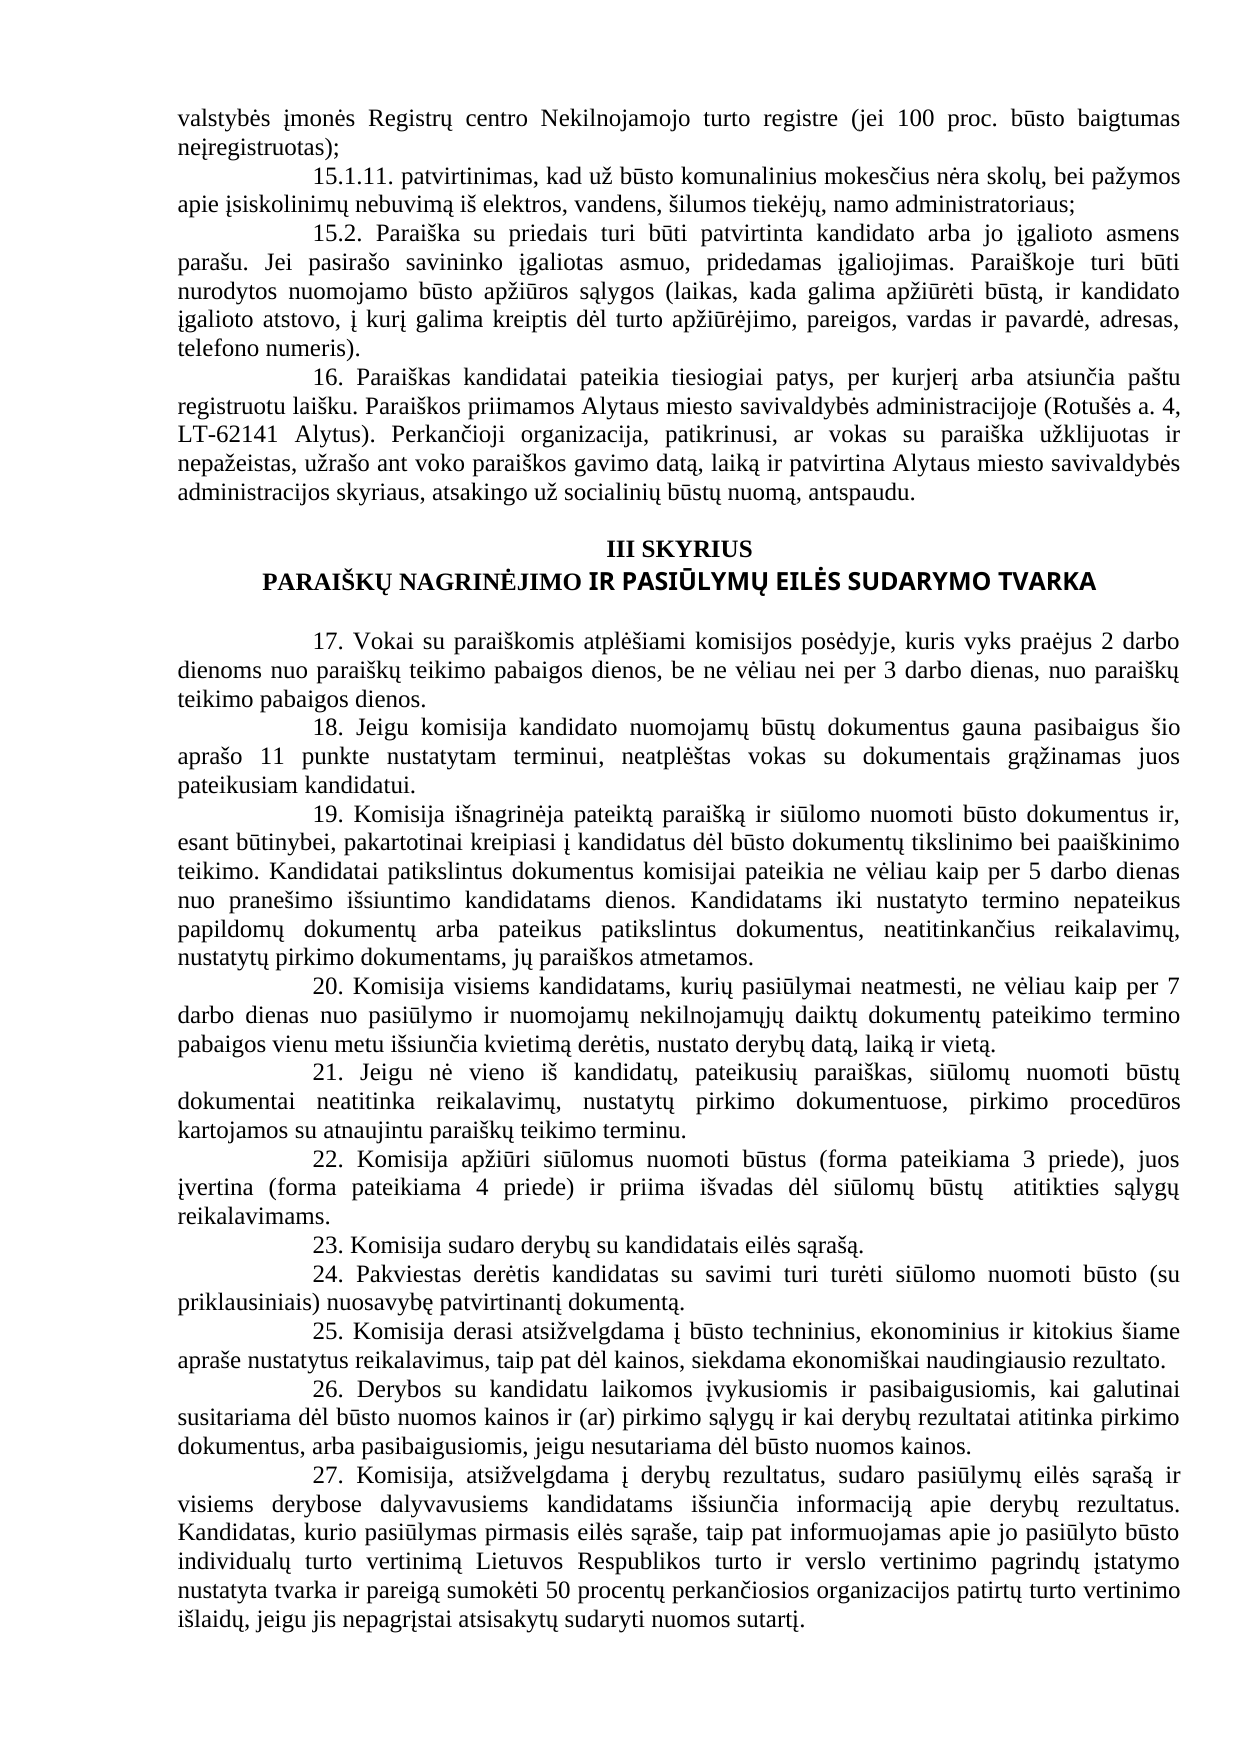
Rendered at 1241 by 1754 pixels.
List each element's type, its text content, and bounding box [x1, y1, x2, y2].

text 24. Pakviestas derėtis kandidatas su savimi turi turėti siūlomo nuomoti būsto (su priklausiniais) nuosavybę patvirtinantį dokumentą. [177, 1259, 1181, 1316]
text 20. Komisija visiems kandidatams, kurių pasiūlymai neatmesti, ne vėliau kaip per 7 darbo dienas nuo pasiūlymo ir nuomojamų nekilnojamųjų daiktų dokumentų pateikimo termino pabaigos vienu metu išsiunčia kvietimą derėtis, nustato derybų datą, laiką ir vietą. [177, 971, 1181, 1057]
text 22. Komisija apžiūri siūlomus nuomoti būstus (forma pateikiama 3 priede), juos įvertina (forma pateikiama 4 priede) ir priima išvadas dėl siūlomų būstų atitikties sąlygų reikalavimams. [177, 1144, 1181, 1230]
text 26. Derybos su kandidatu laikomos įvykusiomis ir pasibaigusiomis, kai galutinai susitariama dėl būsto nuomos kainos ir (ar) pirkimo sąlygų ir kai derybų rezultatai atitinka pirkimo dokumentus, arba pasibaigusiomis, jeigu nesutariama dėl būsto nuomos kainos. [177, 1374, 1181, 1460]
text 15.1.11. patvirtinimas, kad už būsto komunalinius mokesčius nėra skolų, bei pažymos apie įsiskolinimų nebuvimą iš elektros, vandens, šilumos tiekėjų, namo administratoriaus; [177, 161, 1181, 218]
text PARAIŠKŲ NAGRINĖJIMO IR PASIŪLYMŲ EILĖS SUDARYMO TVARKA [177, 563, 1181, 597]
text III SKYRIUS [177, 534, 1181, 563]
text 19. Komisija išnagrinėja pateiktą paraišką ir siūlomo nuomoti būsto dokumentus ir, esant būtinybei, pakartotinai kreipiasi į kandidatus dėl būsto dokumentų tikslinimo bei paaiškinimo teikimo. Kandidatai patikslintus dokumentus komisijai pateikia ne vėliau kaip per 5 darbo dienas nuo pranešimo išsiuntimo kandidatams dienos. Kandidatams iki nustatyto termino nepateikus papildomų dokumentų arba pateikus patikslintus dokumentus, neatitinkančius reikalavimų, nustatytų pirkimo dokumentams, jų paraiškos atmetamos. [177, 799, 1181, 971]
text 23. Komisija sudaro derybų su kandidatais eilės sąrašą. [177, 1230, 1181, 1259]
text 21. Jeigu nė vieno iš kandidatų, pateikusių paraiškas, siūlomų nuomoti būstų dokumentai neatitinka reikalavimų, nustatytų pirkimo dokumentuose, pirkimo procedūros kartojamos su atnaujintu paraiškų teikimo terminu. [177, 1057, 1181, 1144]
text 25. Komisija derasi atsižvelgdama į būsto techninius, ekonominius ir kitokius šiame apraše nustatytus reikalavimus, taip pat dėl kainos, siekdama ekonomiškai naudingiausio rezultato. [177, 1316, 1181, 1374]
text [177, 103, 1181, 161]
text 18. Jeigu komisija kandidato nuomojamų būstų dokumentus gauna pasibaigus šio aprašo 11 punkte nustatytam terminui, neatplėštas vokas su dokumentais grąžinamas juos pateikusiam kandidatui. [177, 712, 1181, 799]
text 17. Vokai su paraiškomis atplėšiami komisijos posėdyje, kuris vyks praėjus 2 darbo dienoms nuo paraiškų teikimo pabaigos dienos, be ne vėliau nei per 3 darbo dienas, nuo paraiškų teikimo pabaigos dienos. [177, 626, 1181, 712]
text 15.2. Paraiška su priedais turi būti patvirtinta kandidato arba jo įgalioto asmens parašu. Jei pasirašo savininko įgaliotas asmuo, pridedamas įgaliojimas. Paraiškoje turi būti nurodytos nuomojamo būsto apžiūros sąlygos (laikas, kada galima apžiūrėti būstą, ir kandidato įgalioto atstovo, į kurį galima kreiptis dėl turto apžiūrėjimo, pareigos, vardas ir pavardė, adresas, telefono numeris). [177, 218, 1181, 362]
text 27. Komisija, atsižvelgdama į derybų rezultatus, sudaro pasiūlymų eilės sąrašą ir visiems derybose dalyvavusiems kandidatams išsiunčia informaciją apie derybų rezultatus. Kandidatas, kurio pasiūlymas pirmasis eilės sąraše, taip pat informuojamas apie jo pasiūlyto būsto individualų turto vertinimą Lietuvos Respublikos turto ir verslo vertinimo pagrindų įstatymo nustatyta tvarka ir pareigą sumokėti 50 procentų perkančiosios organizacijos patirtų turto vertinimo išlaidų, jeigu jis nepagrįstai atsisakytų sudaryti nuomos sutartį. [177, 1460, 1181, 1632]
text 16. Paraiškas kandidatai pateikia tiesiogiai patys, per kurjerį arba atsiunčia paštu registruotu laišku. Paraiškos priimamos Alytaus miesto savivaldybės administracijoje (Rotušės a. 4, LT-62141 Alytus). Perkančioji organizacija, patikrinusi, ar vokas su paraiška užklijuotas ir nepažeistas, užrašo ant voko paraiškos gavimo datą, laiką ir patvirtina Alytaus miesto savivaldybės administracijos skyriaus, atsakingo už socialinių būstų nuomą, antspaudu. [177, 362, 1181, 506]
